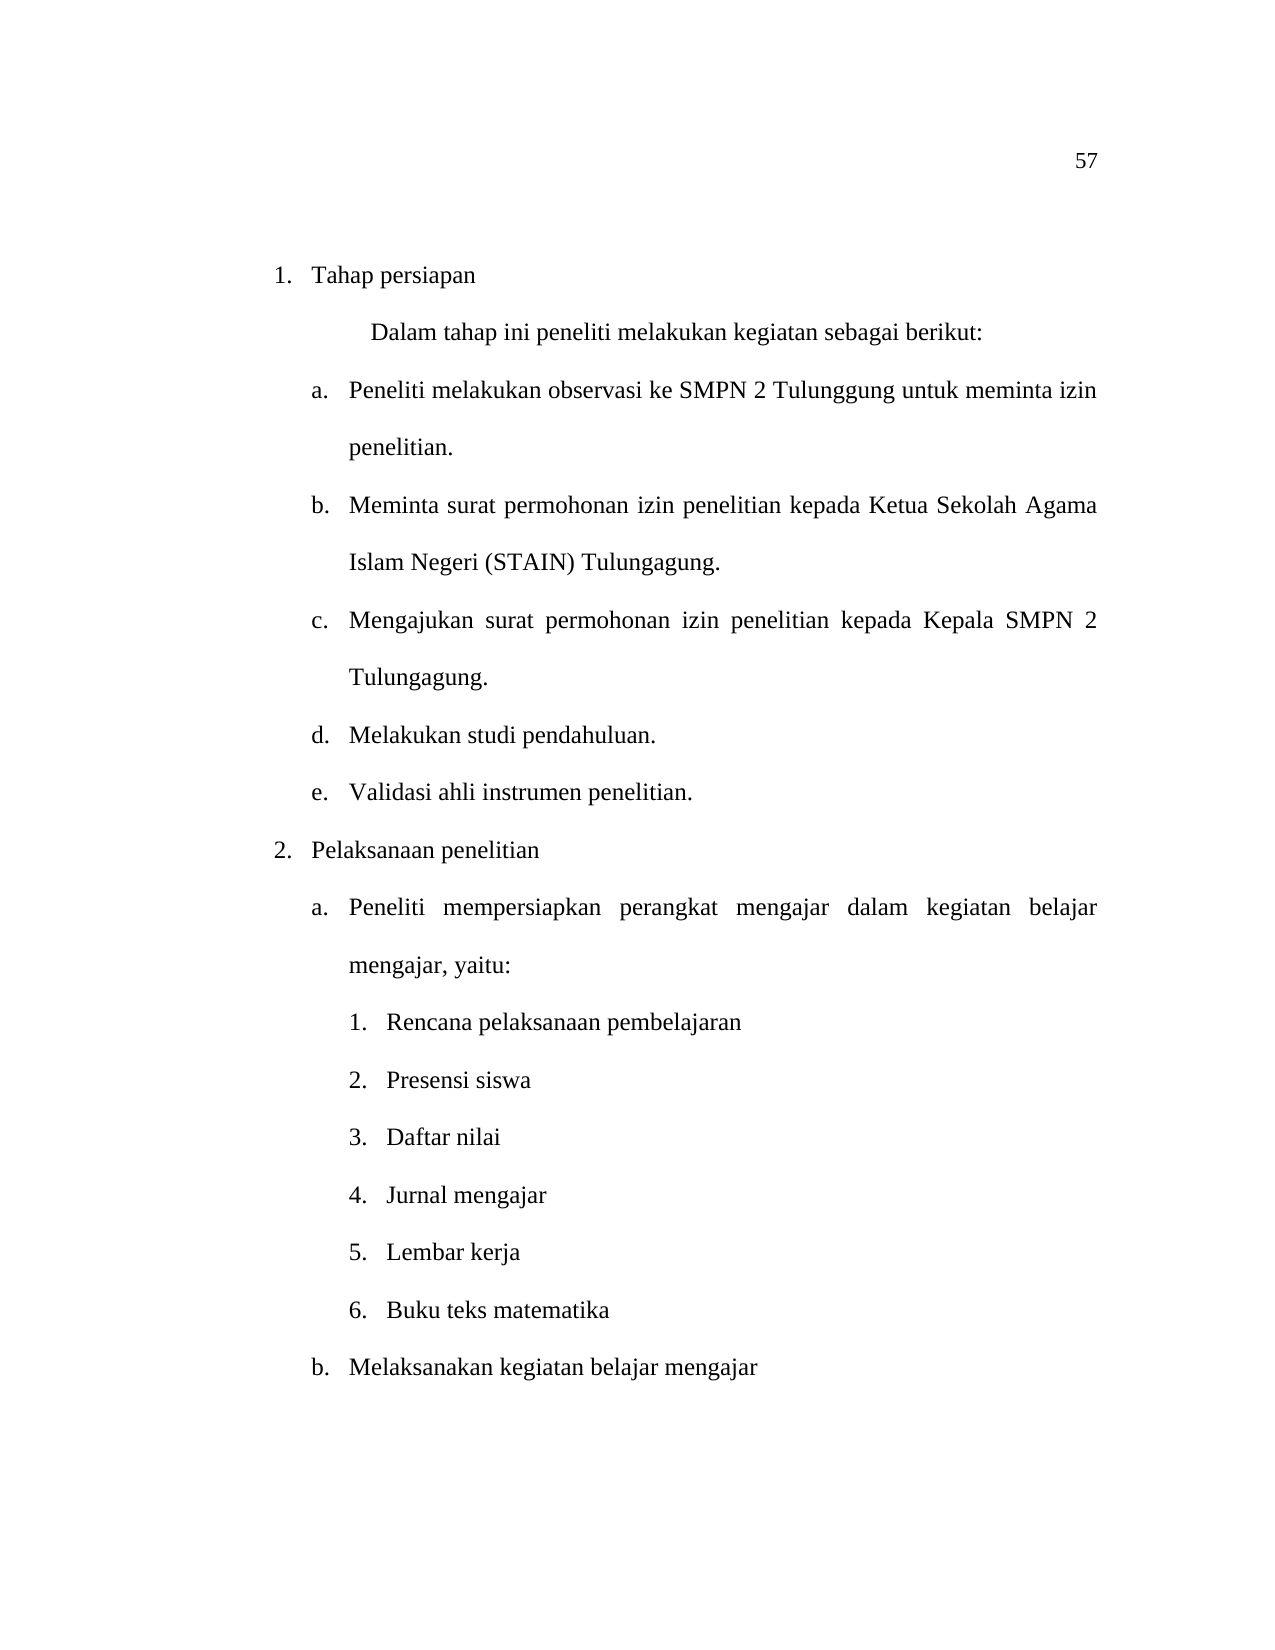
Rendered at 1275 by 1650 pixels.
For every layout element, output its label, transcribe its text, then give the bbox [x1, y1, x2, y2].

list Pelaksanaan penelitian [274, 835, 1098, 864]
list Buku teks matematika [349, 1295, 1098, 1324]
list Dalam tahap ini peneliti melakukan kegiatan sebagai berikut: [311, 317, 1098, 346]
list Jurnal mengajar [349, 1180, 1098, 1209]
list Melaksanakan kegiatan belajar mengajar [311, 1352, 1098, 1381]
list Mengajukan surat permohonan izin penelitian kepada Kepala SMPN 2 Tulungagung. [311, 605, 1098, 691]
list Tahap persiapan [274, 260, 1098, 289]
list Rencana pelaksanaan pembelajaran [349, 1007, 1098, 1036]
list Melakukan studi pendahuluan. [311, 720, 1098, 749]
list Meminta surat permohonan izin penelitian kepada Ketua Sekolah Agama Islam Negeri (STAIN) Tulungagung. [311, 490, 1098, 576]
list Lembar kerja [349, 1237, 1098, 1266]
list Presensi siswa [349, 1065, 1098, 1094]
list Validasi ahli instrumen penelitian. [311, 777, 1098, 806]
list Peneliti mempersiapkan perangkat mengajar dalam kegiatan belajar mengajar, yaitu: [311, 892, 1098, 979]
list Daftar nilai [349, 1122, 1098, 1151]
list Peneliti melakukan observasi ke SMPN 2 Tulunggung untuk meminta izin penelitian. [311, 375, 1098, 461]
